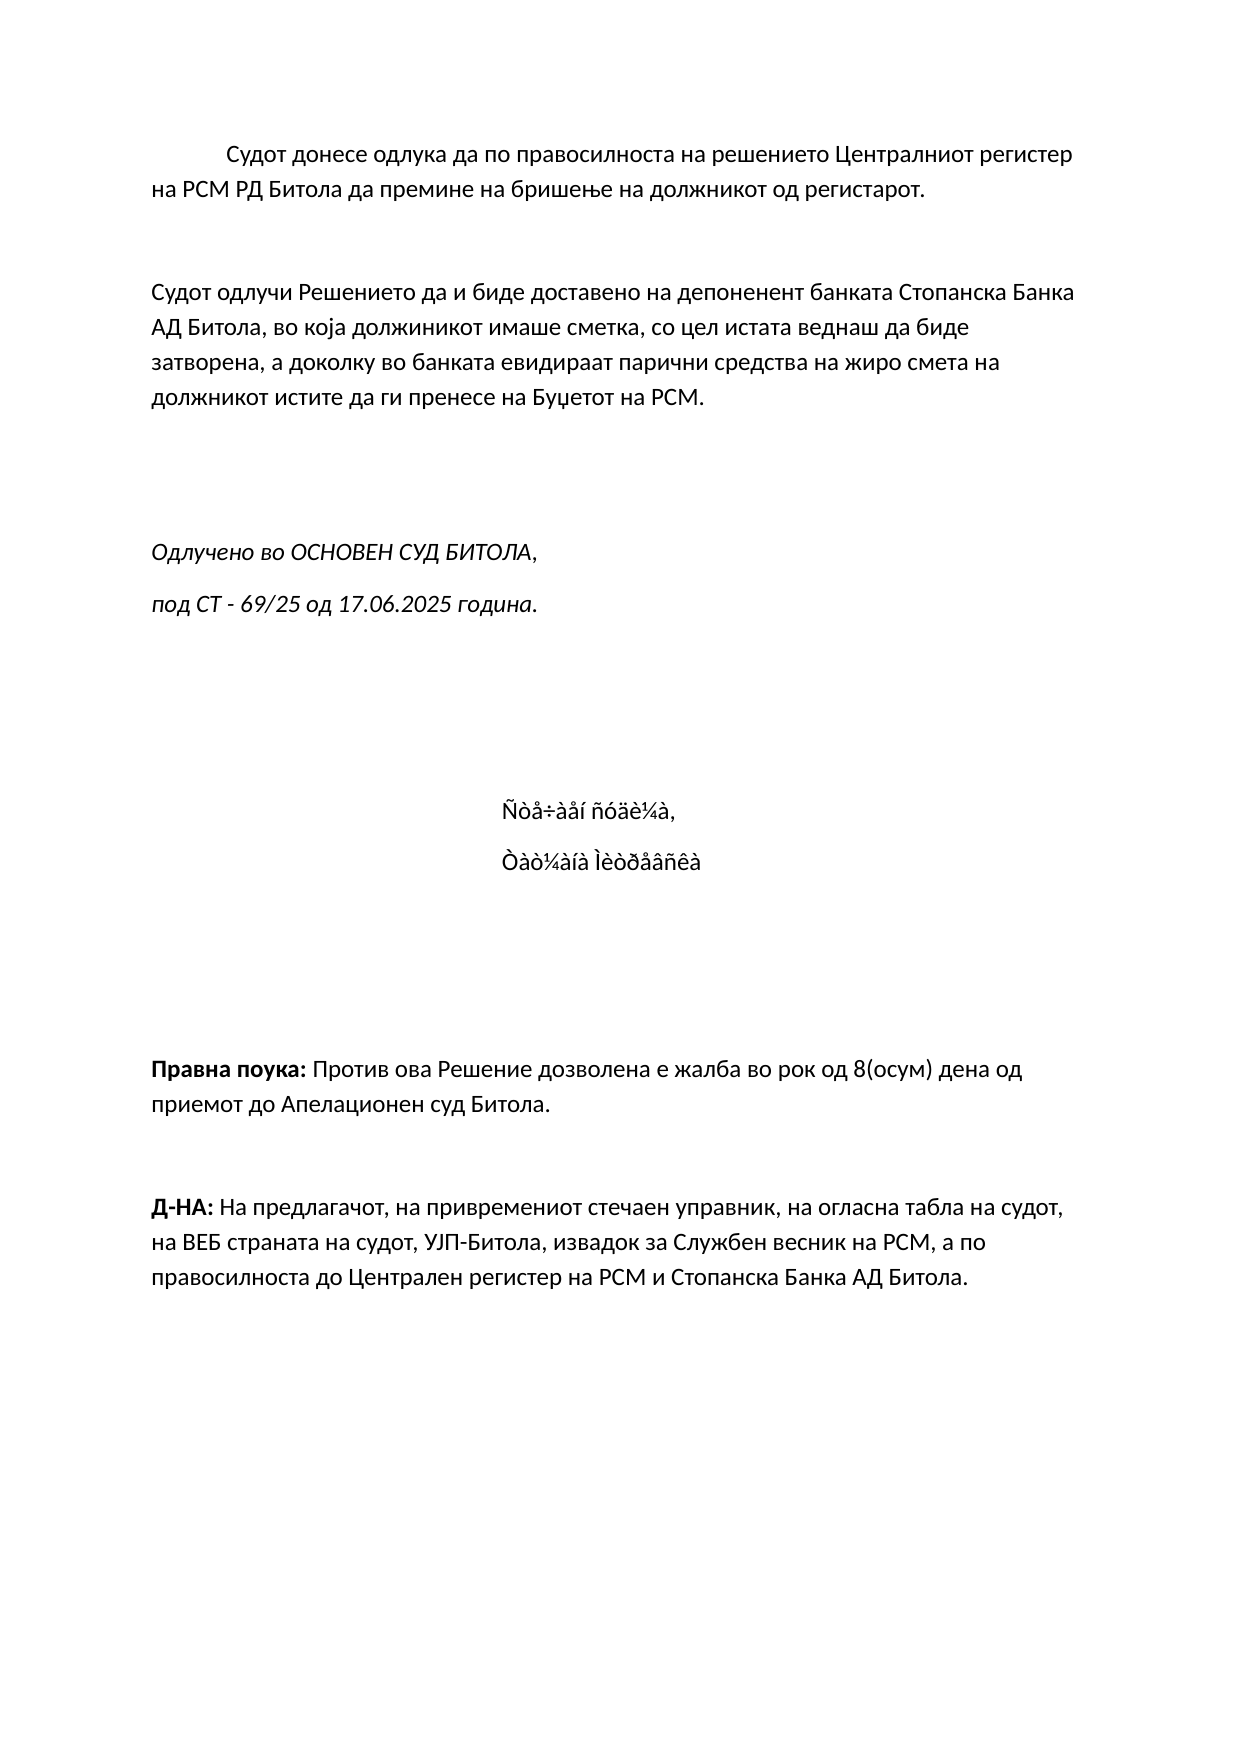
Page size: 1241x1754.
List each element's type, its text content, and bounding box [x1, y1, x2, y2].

text Д-НА: На предлагачот, на привремениот стечаен управник, на огласна табла на судот, на ВЕБ страната на судот, УЈП-Битола, извадок за Службен весник на РСМ, а по правосилноста до Централен регистер на РСМ и Стопанска Банка АД Битола. [151, 1192, 1089, 1292]
text Одлучено во ОСНОВЕН СУД БИТОЛА, [151, 537, 1089, 567]
text Ñòå÷àåí ñóäè¼à, [151, 795, 1089, 825]
text Судот донесе одлука да по правосилноста на решението Централниот регистер на РСМ РД Битола да премине на бришење на должникот од регистарот. [151, 138, 1089, 204]
text Правна поука: Против ова Решение дозволена е жалба во рок од 8(осум) дена од приемот до Апелационен суд Битола. [151, 1053, 1089, 1119]
text Судот одлучи Решението да и биде доставено на депоненент банката Стопанска Банка АД Битола, во која должиникот имаше сметка, со цел истата веднаш да биде затворена, а доколку во банката евидираат парични средства на жиро смета на должникот истите да ги пренесе на Буџетот на РСМ. [151, 277, 1089, 412]
text под СТ - 69/25 од 17.06.2025 година. [151, 588, 1089, 619]
text Òàò¼àíà Ìèòðåâñêà [151, 847, 1089, 877]
